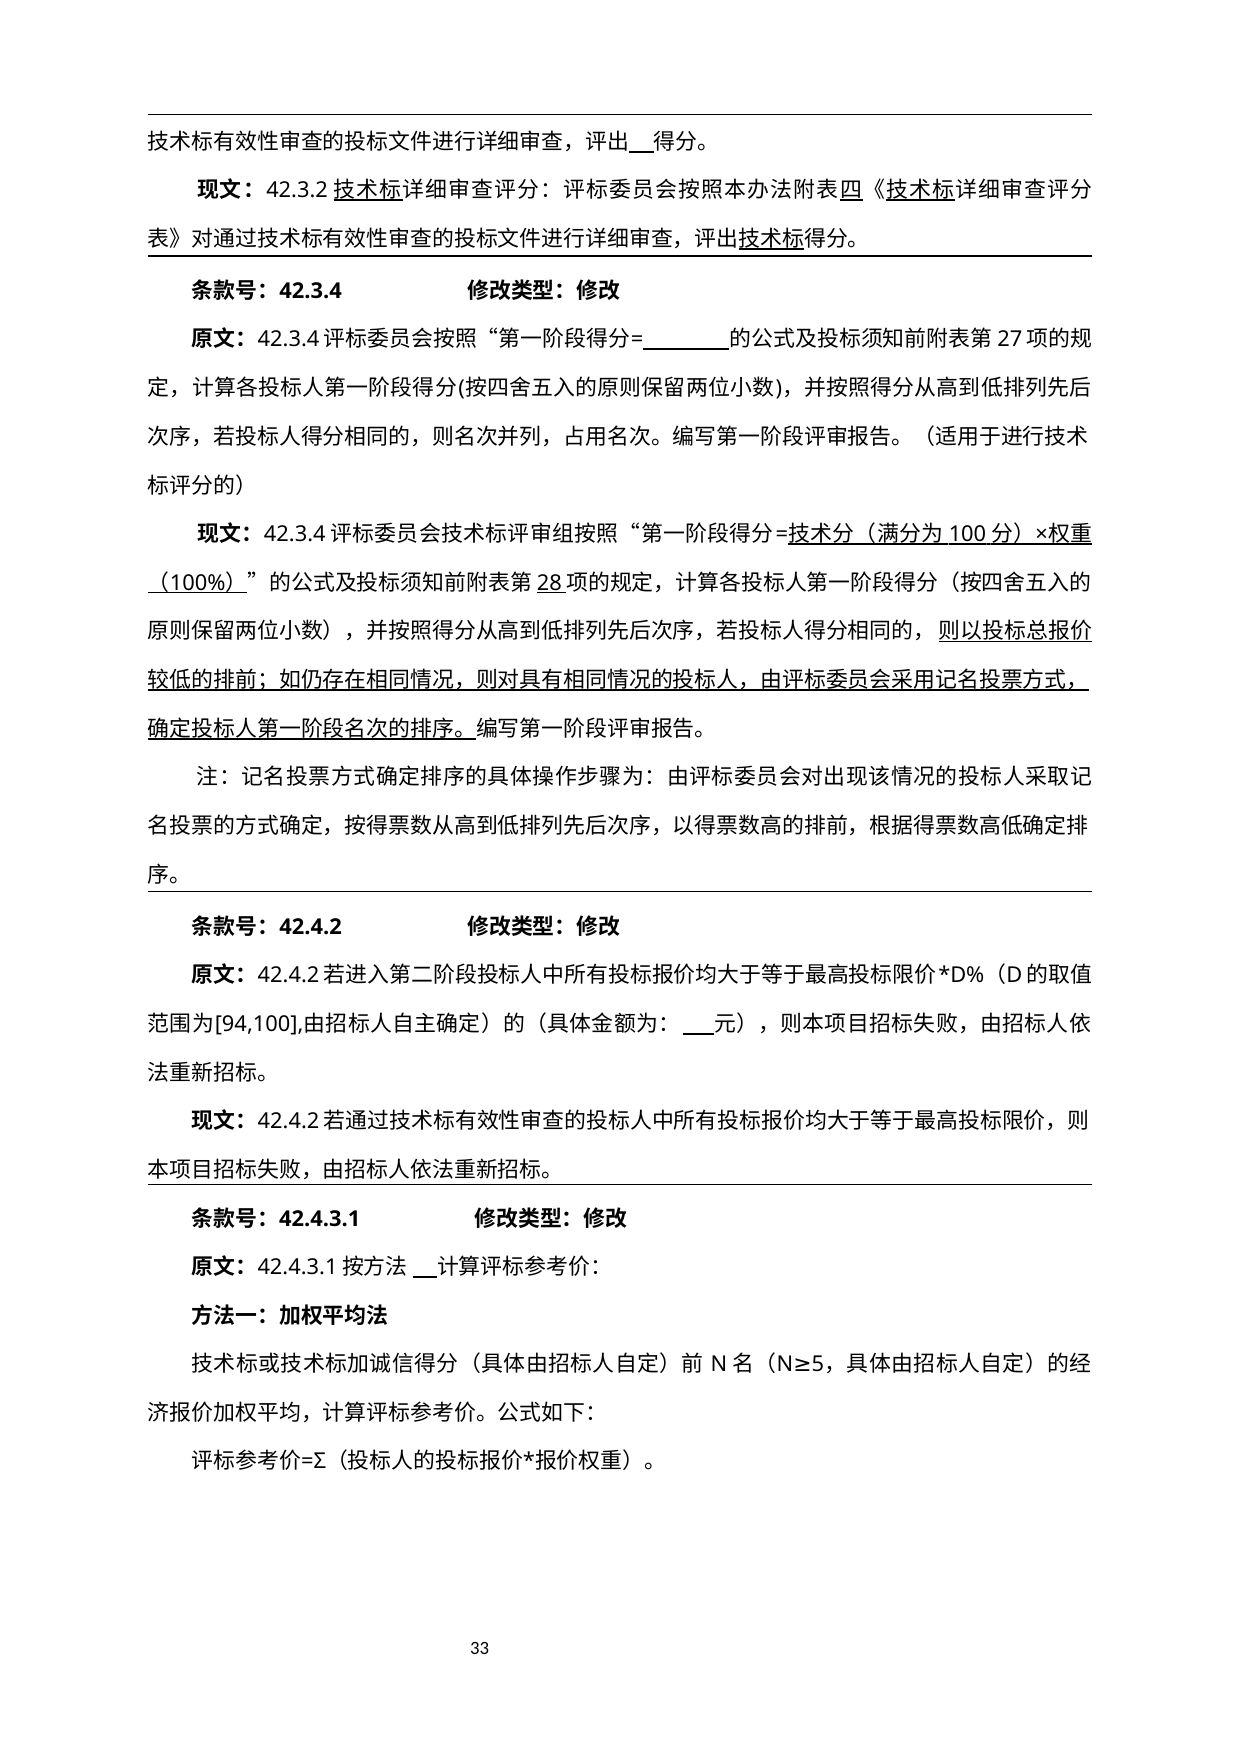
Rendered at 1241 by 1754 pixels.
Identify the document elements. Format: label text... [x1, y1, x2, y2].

text 方法一：加权平均法 [148, 1297, 1092, 1330]
text 评标参考价=Σ（投标人的投标报价*报价权重）。 [148, 1443, 1092, 1475]
text 原文：42.4.2若进入第二阶段投标人中所有投标报价均大于等于最高投标限价*D%（D的取值范围为[94,100],由招标人自主确定）的（具体金额为： 元），则本项目招标失败，由招标人依法重新招标。 [148, 957, 1092, 1087]
text 现文：42.3.2技术标详细审查评分：评标委员会按照本办法附表四《技术标详细审查评分表》对通过技术标有效性审查的投标文件进行详细审查，评出技术标得分。 [148, 172, 1092, 255]
text 条款号：42.3.4 修改类型：修改 [148, 273, 1092, 305]
text 条款号：42.4.2 修改类型：修改 [148, 908, 1092, 941]
text 条款号：42.4.3.1 修改类型：修改 [148, 1201, 1092, 1233]
text 现文：42.4.2若通过技术标有效性审查的投标人中所有投标报价均大于等于最高投标限价，则本项目招标失败，由招标人依法重新招标。 [148, 1102, 1092, 1184]
text 原文：42.3.4评标委员会按照“第一阶段得分= 的公式及投标须知前附表第27项的规定，计算各投标人第一阶段得分(按四舍五入的原则保留两位小数)，并按照得分从高到低排列先后次序，若投标人得分相同的，则名次并列，占用名次。编写第一阶段评审报告。（适用于进行技术标评分的） [148, 321, 1092, 500]
text 原文：42.4.3.1按方法 计算评标参考价： [148, 1249, 1092, 1281]
text 现文：42.3.4评标委员会技术标评审组按照“第一阶段得分=技术分（满分为100分）×权重（100%）”的公式及投标须知前附表第28项的规定，计算各投标人第一阶段得分（按四舍五入的原则保留两位小数），并按照得分从高到低排列先后次序，若投标人得分相同的，则以投标总报价较低的排前；如仍存在相同情况，则对具有相同情况的投标人，由评标委员会采用记名投票方式，确定投标人第一阶段名次的排序。编写第一阶段评审报告。 [148, 516, 1092, 743]
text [148, 123, 1092, 156]
text 注：记名投票方式确定排序的具体操作步骤为：由评标委员会对出现该情况的投标人采取记名投票的方式确定，按得票数从高到低排列先后次序，以得票数高的排前，根据得票数高低确定排序。 [148, 759, 1092, 891]
text 技术标或技术标加诚信得分（具体由招标人自定）前N名（N≥5，具体由招标人自定）的经济报价加权平均，计算评标参考价。公式如下： [148, 1346, 1092, 1427]
